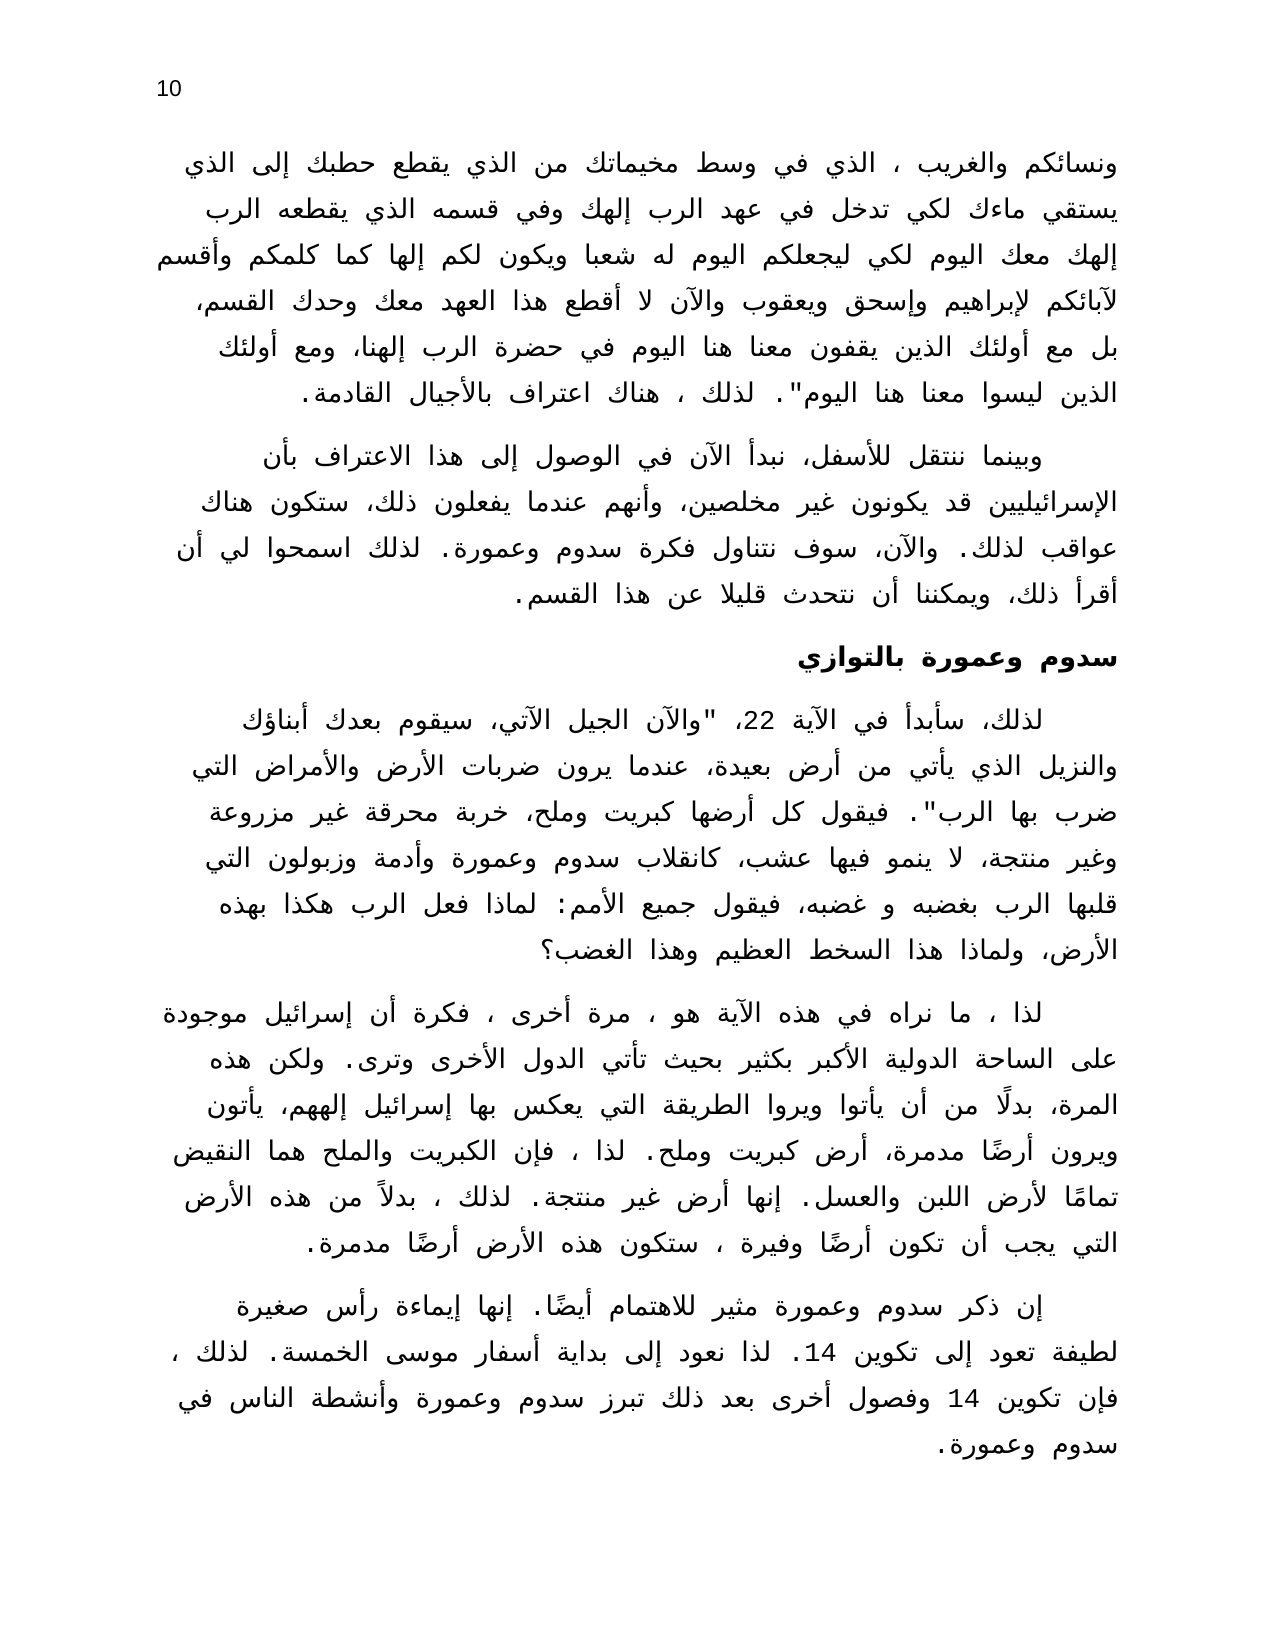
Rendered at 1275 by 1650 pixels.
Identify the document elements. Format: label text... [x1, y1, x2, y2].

text لذا ، ما نراه في هذه الآية هو ، مرة أخرى ، فكرة أن إسرائيل موجودة على الساحة الدولية الأكبر بكثير بحيث تأتي الدول الأخرى وترى. ولكن هذه المرة، بدلًا من أن يأتوا ويروا الطريقة التي يعكس بها إسرائيل إلههم، يأتون ويرون أرضًا مدمرة، أرض كبريت وملح. لذا ، فإن الكبريت والملح هما النقيض تمامًا لأرض اللبن والعسل. إنها أرض غير منتجة. لذلك ، بدلاً من هذه الأرض التي يجب أن تكون أرضًا وفيرة ، ستكون هذه الأرض أرضًا مدمرة. [156, 999, 1118, 1260]
text لذلك، سأبدأ في الآية 22، "والآن الجيل الآتي، سيقوم بعدك أبناؤك والنزيل الذي يأتي من أرض بعيدة، عندما يرون ضربات الأرض والأمراض التي ضرب بها الرب". فيقول كل أرضها كبريت وملح، خربة محرقة غير مزروعة وغير منتجة، لا ينمو فيها عشب، كانقلاب سدوم وعمورة وأدمة وزبولون التي قلبها الرب بغضبه و غضبه، فيقول جميع الأمم: لماذا فعل الرب هكذا بهذه الأرض، ولماذا هذا السخط العظيم وهذا الغضب؟ [156, 706, 1118, 967]
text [156, 150, 1118, 411]
text إن ذكر سدوم وعمورة مثير للاهتمام أيضًا. إنها إيماءة رأس صغيرة لطيفة تعود إلى تكوين 14. لذا نعود إلى بداية أسفار موسى الخمسة. لذلك ، فإن تكوين 14 وفصول أخرى بعد ذلك تبرز سدوم وعمورة وأنشطة الناس في سدوم وعمورة. [156, 1292, 1118, 1461]
text سدوم وعمورة بالتوازي [156, 644, 1118, 674]
text وبينما ننتقل للأسفل، نبدأ الآن في الوصول إلى هذا الاعتراف بأن الإسرائيليين قد يكونون غير مخلصين، وأنهم عندما يفعلون ذلك، ستكون هناك عواقب لذلك. والآن، سوف نتناول فكرة سدوم وعمورة. لذلك اسمحوا لي أن أقرأ ذلك، ويمكننا أن نتحدث قليلا عن هذا القسم. [156, 443, 1118, 612]
